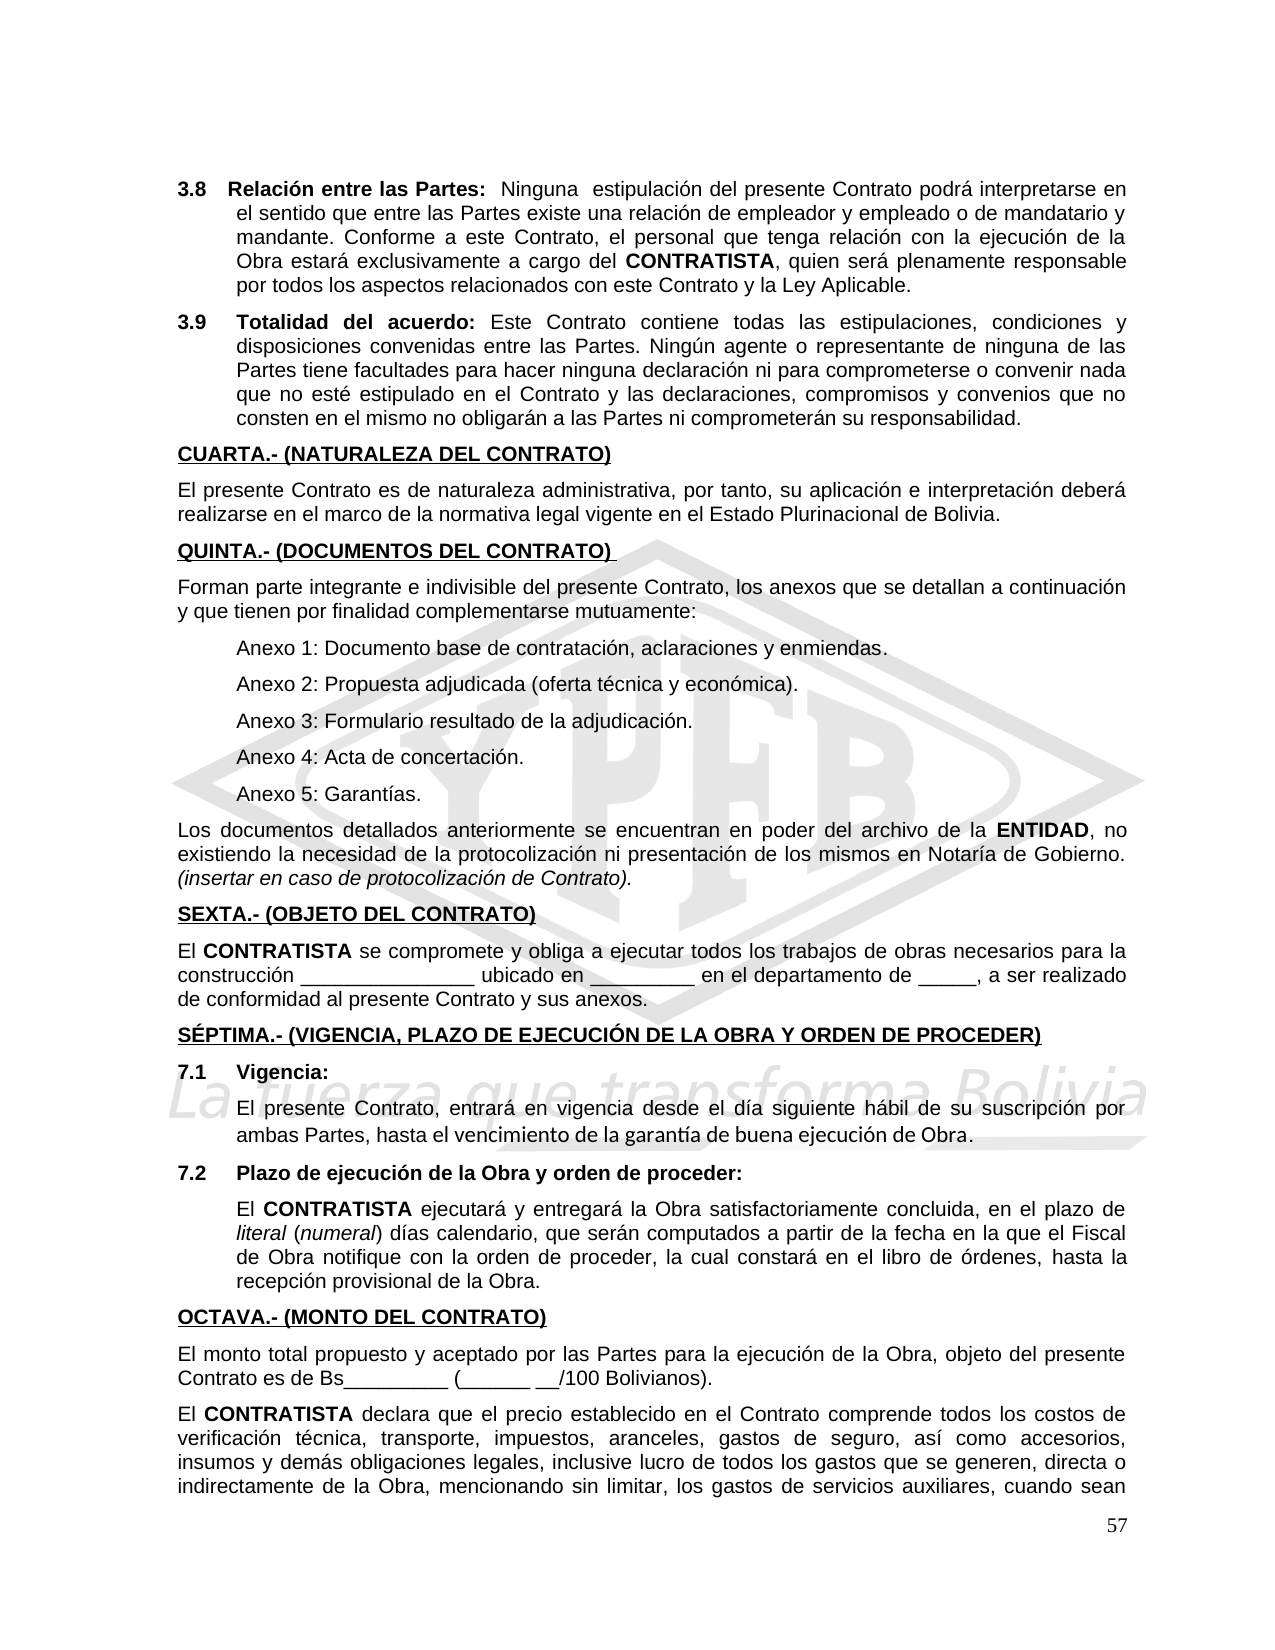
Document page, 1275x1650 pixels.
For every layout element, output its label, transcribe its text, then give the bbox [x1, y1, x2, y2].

text 7.1 Vigencia: [177, 1059, 1127, 1083]
text El CONTRATISTA ejecutará y entregará la Obra satisfactoriamente concluida, en el plazo de literal (numeral) días calendario, que serán computados a partir de la fecha en la que el Fiscal de Obra notifique con la orden de proceder, la cual constará en el libro de órdenes, hasta la recepción provisional de la Obra. [236, 1197, 1127, 1293]
text QUINTA.- (DOCUMENTOS DEL CONTRATO) [177, 539, 1127, 563]
text El presente Contrato, entrará en vigencia desde el día siguiente hábil de su suscripción por ambas Partes, hasta el vencimiento de la garantía de buena ejecución de Obra. [236, 1096, 1127, 1148]
text Anexo 5: Garantías. [236, 781, 1127, 805]
text SÉPTIMA.- (VIGENCIA, PLAZO DE EJECUCIÓN DE LA OBRA Y ORDEN DE PROCEDER) [177, 1023, 1127, 1047]
text El presente Contrato es de naturaleza administrativa, por tanto, su aplicación e interpretación deberá realizarse en el marco de la normativa legal vigente en el Estado Plurinacional de Bolivia. [177, 478, 1127, 526]
text Anexo 4: Acta de concertación. [236, 745, 1127, 769]
text 3.8 Relación entre las Partes: Ninguna estipulación del presente Contrato podrá interpretarse en el sentido que entre las Partes existe una relación de empleador y empleado o de mandatario y mandante. Conforme a este Contrato, el personal que tenga relación con la ejecución de la Obra estará exclusivamente a cargo del CONTRATISTA, quien será plenamente responsable por todos los aspectos relacionados con este Contrato y la Ley Aplicable. [177, 177, 1127, 297]
text Los documentos detallados anteriormente se encuentran en poder del archivo de la ENTIDAD, no existiendo la necesidad de la protocolización ni presentación de los mismos en Notaría de Gobierno. (insertar en caso de protocolización de Contrato). [177, 818, 1127, 890]
text Forman parte integrante e indivisible del presente Contrato, los anexos que se detallan a continuación y que tienen por finalidad complementarse mutuamente: [177, 575, 1127, 623]
text OCTAVA.- (MONTO DEL CONTRATO) [177, 1305, 1127, 1329]
text 7.2 Plazo de ejecución de la Obra y orden de proceder: [177, 1160, 1127, 1184]
text El CONTRATISTA se compromete y obliga a ejecutar todos los trabajos de obras necesarios para la construcción _______________ ubicado en _________ en el departamento de _____, a ser realizado de conformidad al presente Contrato y sus anexos. [177, 939, 1127, 1011]
text Anexo 3: Formulario resultado de la adjudicación. [236, 708, 1127, 732]
text Anexo 1: Documento base de contratación, aclaraciones y enmiendas. [236, 636, 1127, 659]
text 3.9 Totalidad del acuerdo: Este Contrato contiene todas las estipulaciones, condiciones y disposiciones convenidas entre las Partes. Ningún agente o representante de ninguna de las Partes tiene facultades para hacer ninguna declaración ni para comprometerse o convenir nada que no esté estipulado en el Contrato y las declaraciones, compromisos y convenios que no consten en el mismo no obligarán a las Partes ni comprometerán su responsabilidad. [177, 309, 1127, 429]
text El monto total propuesto y aceptado por las Partes para la ejecución de la Obra, objeto del presente Contrato es de Bs_________ (______ __/100 Bolivianos). [177, 1342, 1127, 1389]
text Anexo 2: Propuesta adjudicada (oferta técnica y económica). [236, 672, 1127, 696]
text SEXTA.- (OBJETO DEL CONTRATO) [177, 902, 1127, 926]
text CUARTA.- (NATURALEZA DEL CONTRATO) [177, 442, 1127, 466]
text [177, 1402, 1127, 1498]
